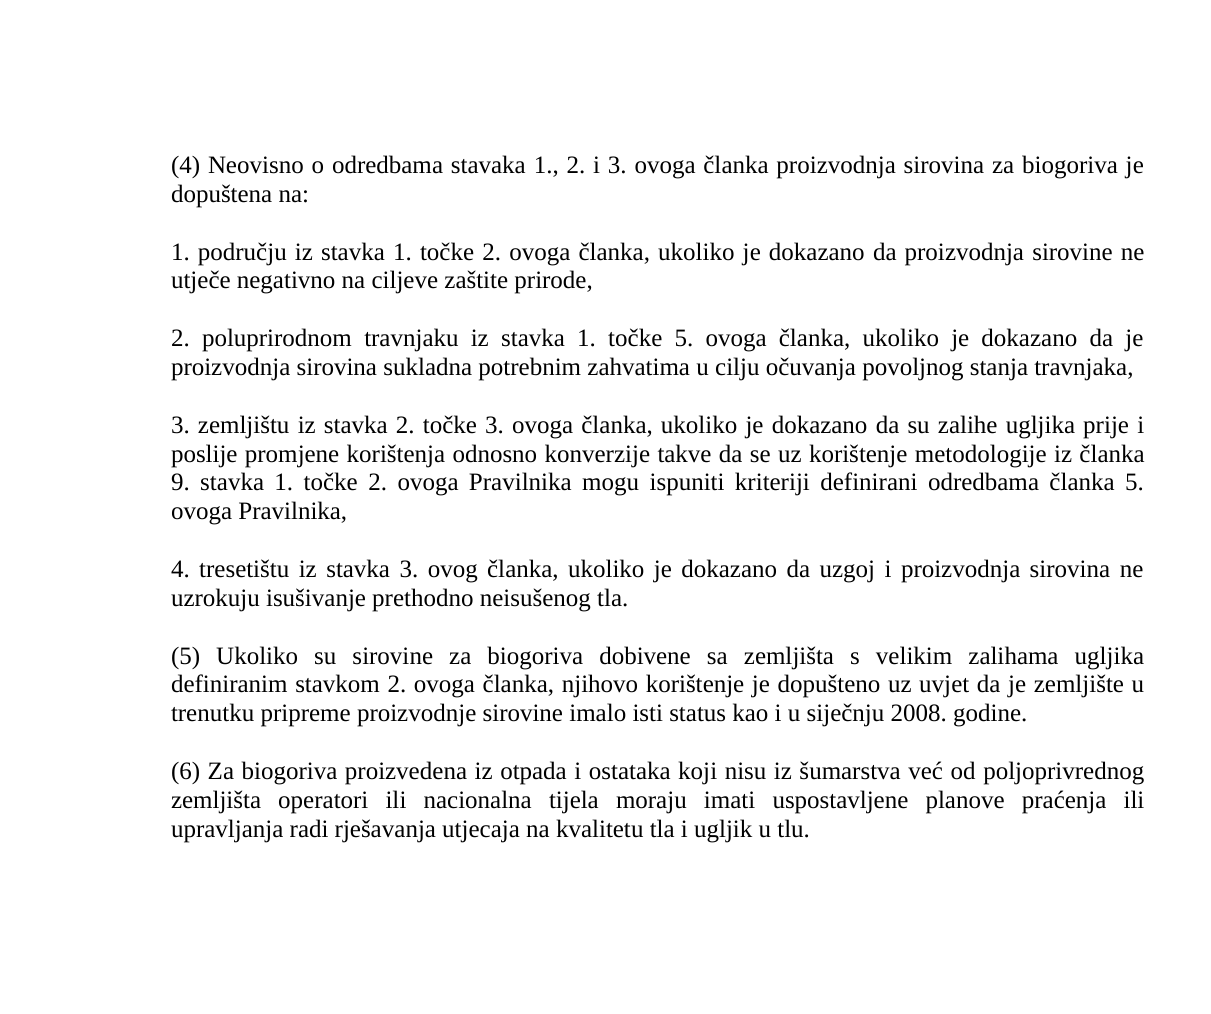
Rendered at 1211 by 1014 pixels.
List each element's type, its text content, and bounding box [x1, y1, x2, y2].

text (6) Za biogoriva proizvedena iz otpada i ostataka koji nisu iz šumarstva već od poljoprivrednog zemljišta operatori ili nacionalna tijela moraju imati uspostavljene planove praćenja ili upravljanja radi rješavanja utjecaja na kvalitetu tla i ugljik u tlu. [171, 756, 1145, 842]
text 1. području iz stavka 1. točke 2. ovoga članka, ukoliko je dokazano da proizvodnja sirovine ne utječe negativno na ciljeve zaštite prirode, [171, 237, 1145, 294]
text 4. tresetištu iz stavka 3. ovog članka, ukoliko je dokazano da uzgoj i proizvodnja sirovina ne uzrokuju isušivanje prethodno neisušenog tla. [171, 554, 1145, 612]
text 2. poluprirodnom travnjaku iz stavka 1. točke 5. ovoga članka, ukoliko je dokazano da je proizvodnja sirovina sukladna potrebnim zahvatima u cilju očuvanja povoljnog stanja travnjaka, [171, 323, 1145, 381]
text (5) Ukoliko su sirovine za biogoriva dobivene sa zemljišta s velikim zalihama ugljika definiranim stavkom 2. ovoga članka, njihovo korištenje je dopušteno uz uvjet da je zemljište u trenutku pripreme proizvodnje sirovine imalo isti status kao i u siječnju 2008. godine. [171, 641, 1145, 727]
text (4) Neovisno o odredbama stavaka 1., 2. i 3. ovoga članka proizvodnja sirovina za biogoriva je dopuštena na: [171, 150, 1145, 207]
text 3. zemljištu iz stavka 2. točke 3. ovoga članka, ukoliko je dokazano da su zalihe ugljika prije i poslije promjene korištenja odnosno konverzije takve da se uz korištenje metodologije iz članka 9. stavka 1. točke 2. ovoga Pravilnika mogu ispuniti kriteriji definirani odredbama članka 5. ovoga Pravilnika, [171, 410, 1145, 525]
